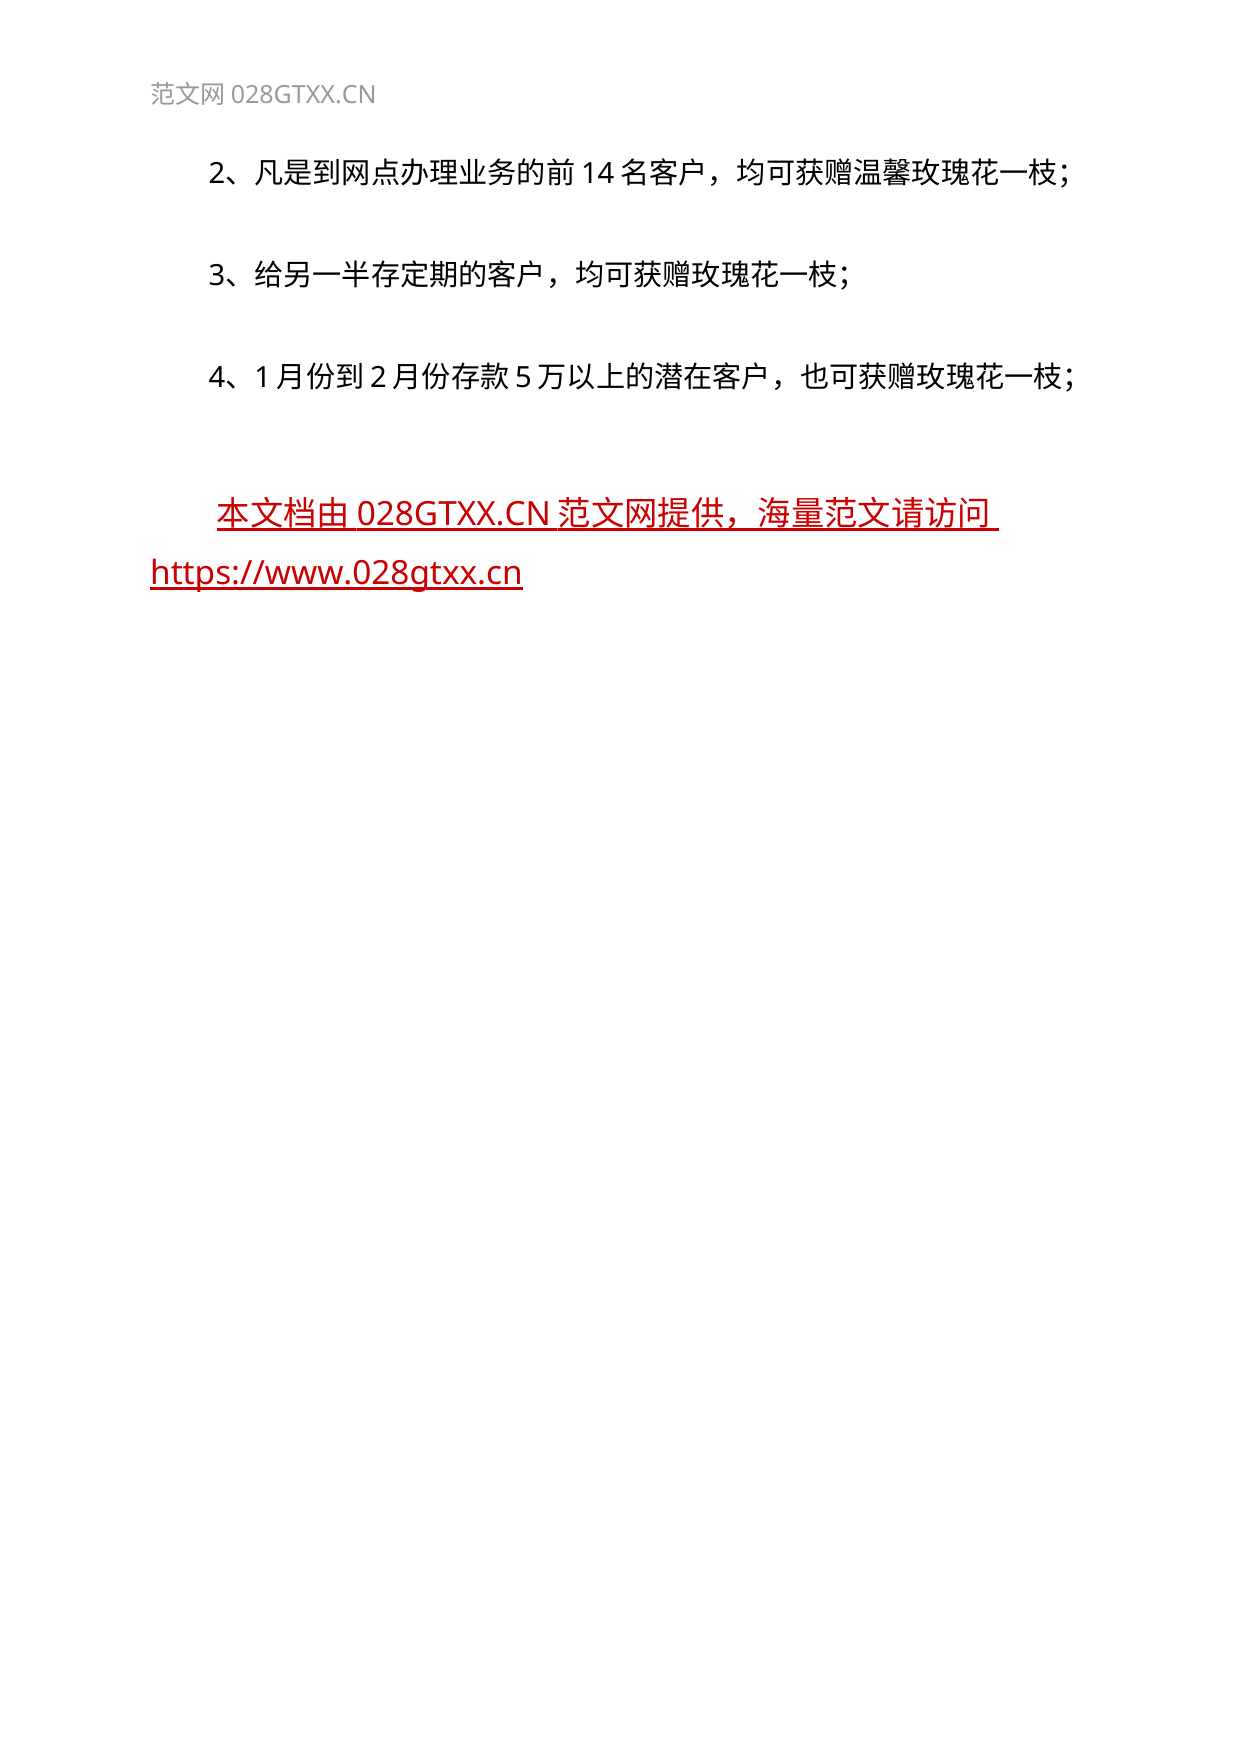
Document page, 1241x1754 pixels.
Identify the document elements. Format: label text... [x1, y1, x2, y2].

text 4、1月份到2月份存款5万以上的潜在客户，也可获赠玫瑰花一枝； [150, 354, 1090, 396]
text 3、给另一半存定期的客户，均可获赠玫瑰花一枝； [150, 252, 1090, 294]
text 2、凡是到网点办理业务的前14名客户，均可获赠温馨玫瑰花一枝； [150, 150, 1090, 192]
text 本文档由028GTXX.CN范文网提供，海量范文请访问 https://www.028gtxx.cn [150, 487, 1090, 594]
